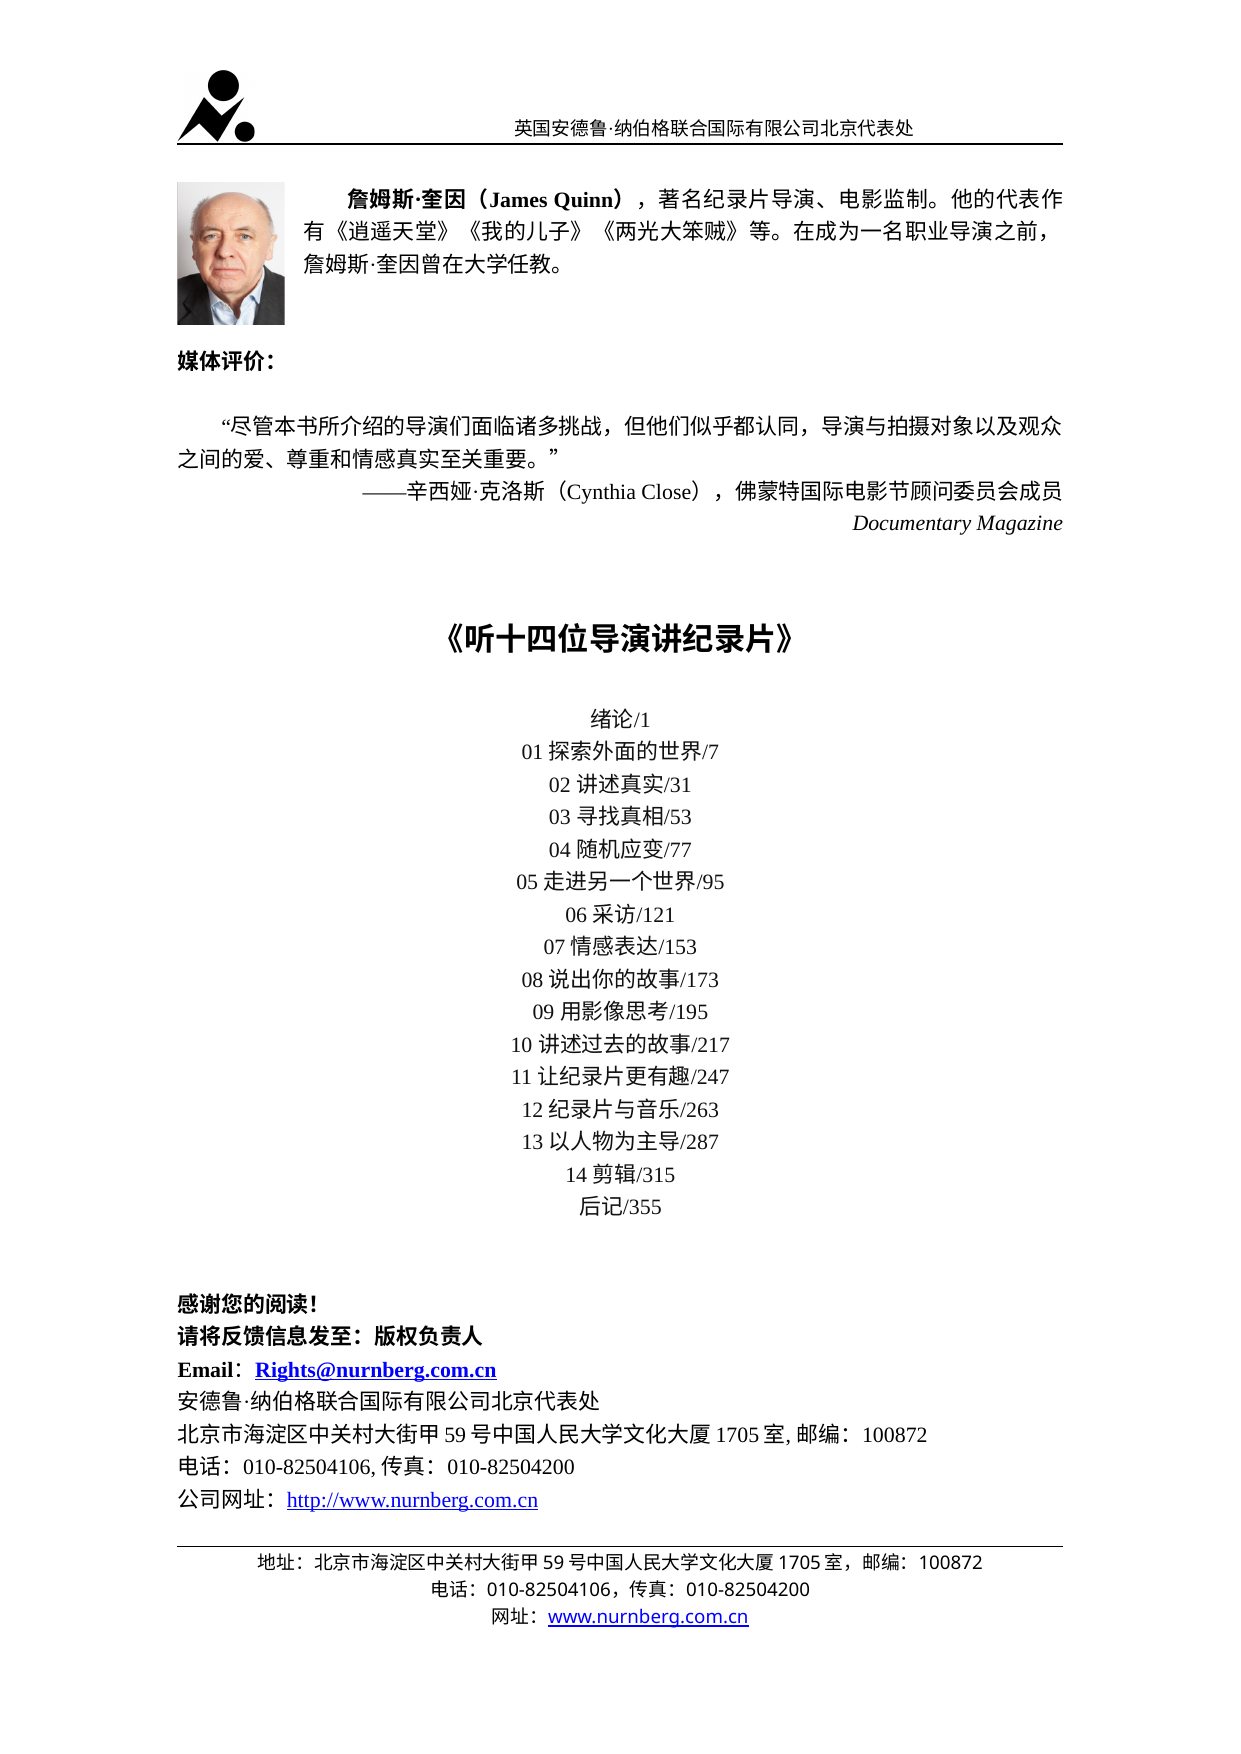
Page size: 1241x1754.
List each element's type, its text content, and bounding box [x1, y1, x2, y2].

picture [177, 182, 285, 325]
text 公司网址：http://www.nurnberg.com.cn [177, 1481, 1063, 1514]
text 《听十四位导演讲纪录片》 [177, 604, 1063, 669]
text 詹姆斯·奎因（James Quinn），著名纪录片导演、电影监制。他的代表作有《逍遥天堂》《我的儿子》《两光大笨贼》等。在成为一名职业导演之前，詹姆斯·奎因曾在大学任教。 [177, 181, 1063, 279]
text 媒体评价： [177, 344, 1063, 376]
text ——辛西娅·克洛斯（Cynthia Close），佛蒙特国际电影节顾问委员会成员，Documentary Magazine [177, 474, 1063, 539]
text 绪论/1 01 探索外面的世界/7 02 讲述真实/31 03 寻找真相/53 04 随机应变/77 05 走进另一个世界/95 06 采访/121 07 情感表达/153 08 说出你的故事/173 09 用影像思考/195 10 讲述过去的故事/217 11 让纪录片更有趣/247 12 纪录片与音乐/263 13 以人物为主导/287 14 剪辑/315 后记/355 [177, 701, 1063, 1221]
text 请将反馈信息发至：版权负责人 [177, 1319, 1063, 1351]
text “尽管本书所介绍的导演们面临诸多挑战，但他们似乎都认同，导演与拍摄对象以及观众之间的爱、尊重和情感真实至关重要。” [177, 409, 1063, 474]
text Email：Rights@nurnberg.com.cn [177, 1351, 1063, 1384]
text 感谢您的阅读！ [177, 1286, 1063, 1319]
text 安德鲁·纳伯格联合国际有限公司北京代表处 [177, 1384, 1063, 1416]
picture [177, 70, 255, 142]
text 电话：010-82504106, 传真：010-82504200 [177, 1449, 1063, 1481]
text 北京市海淀区中关村大街甲59号中国人民大学文化大厦1705室, 邮编：100872 [177, 1416, 1063, 1449]
